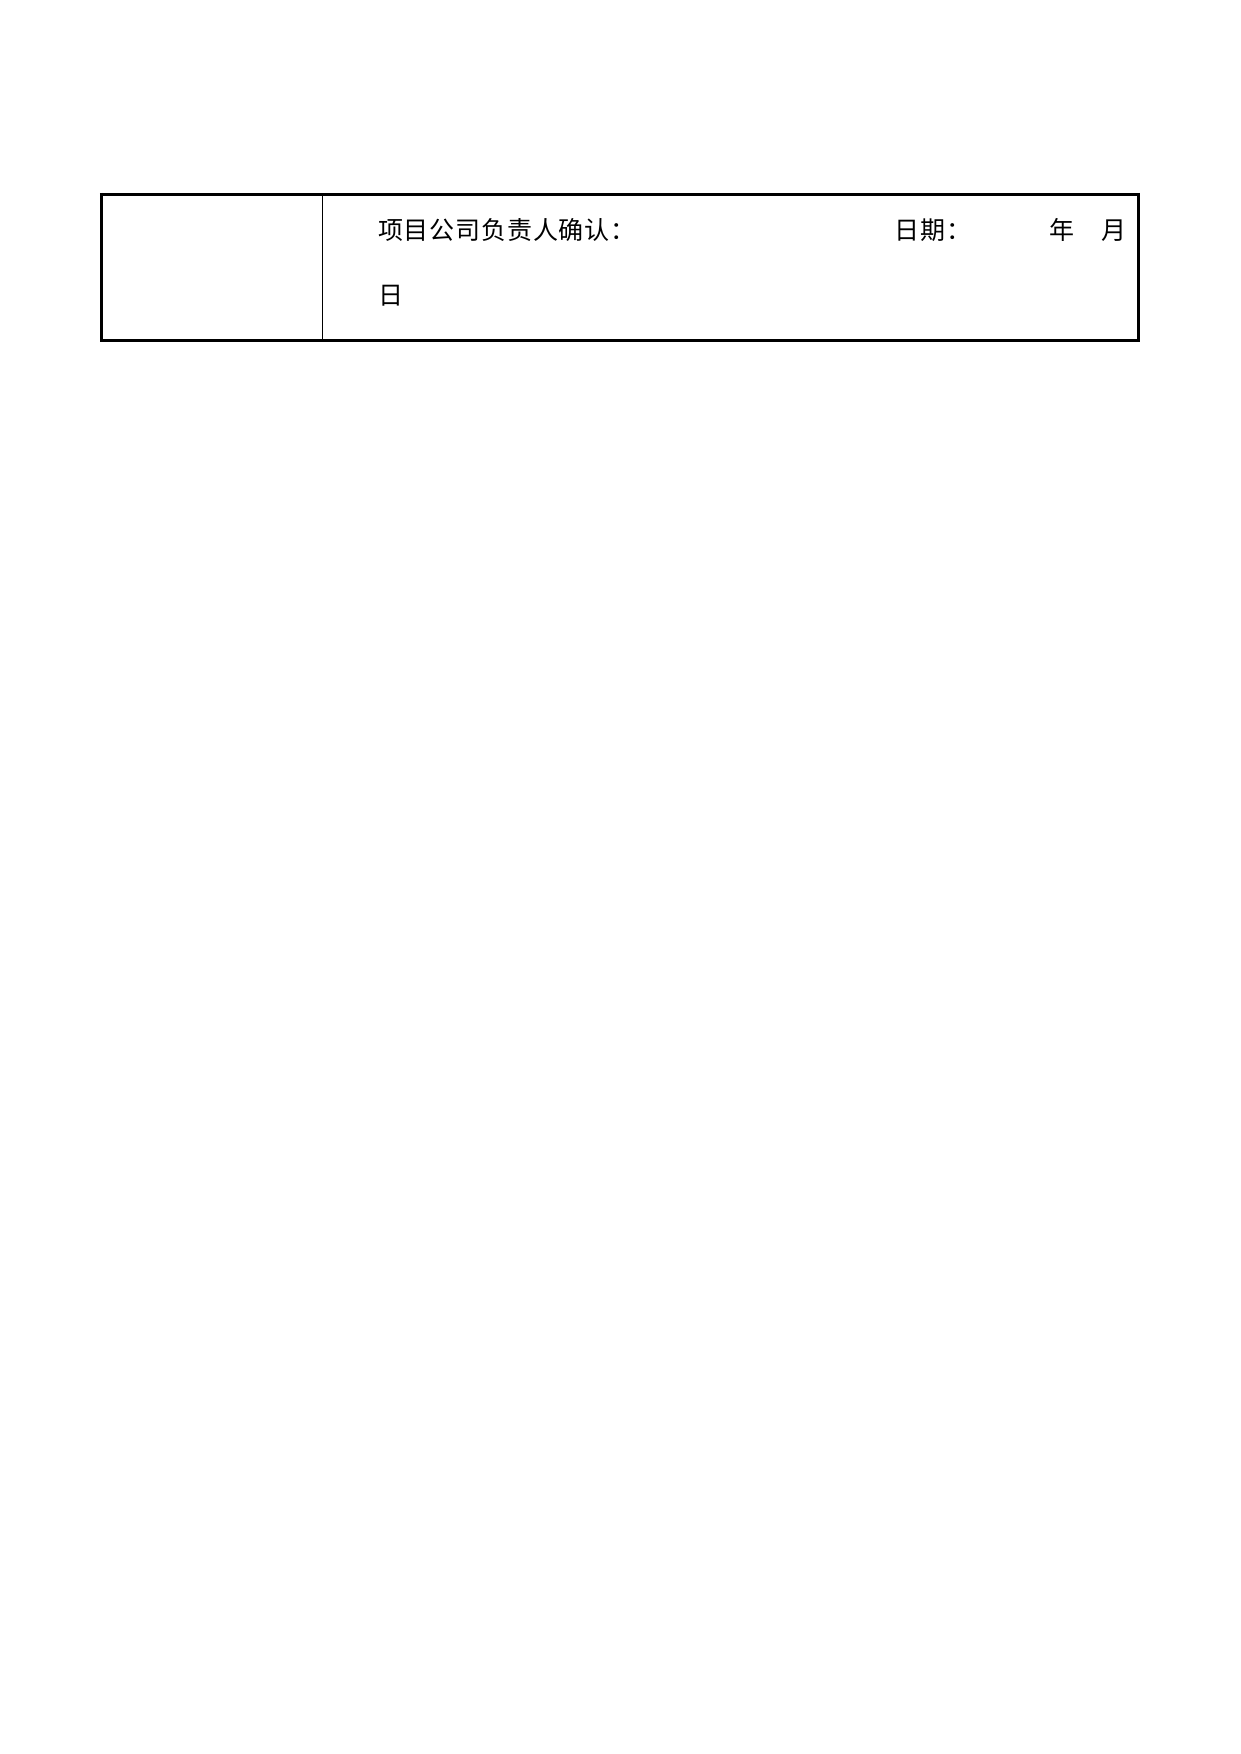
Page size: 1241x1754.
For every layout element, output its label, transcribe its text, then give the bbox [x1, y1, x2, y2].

table_cell 项目公司负责人确认： 日期： 年 月 日 [323, 196, 1137, 338]
